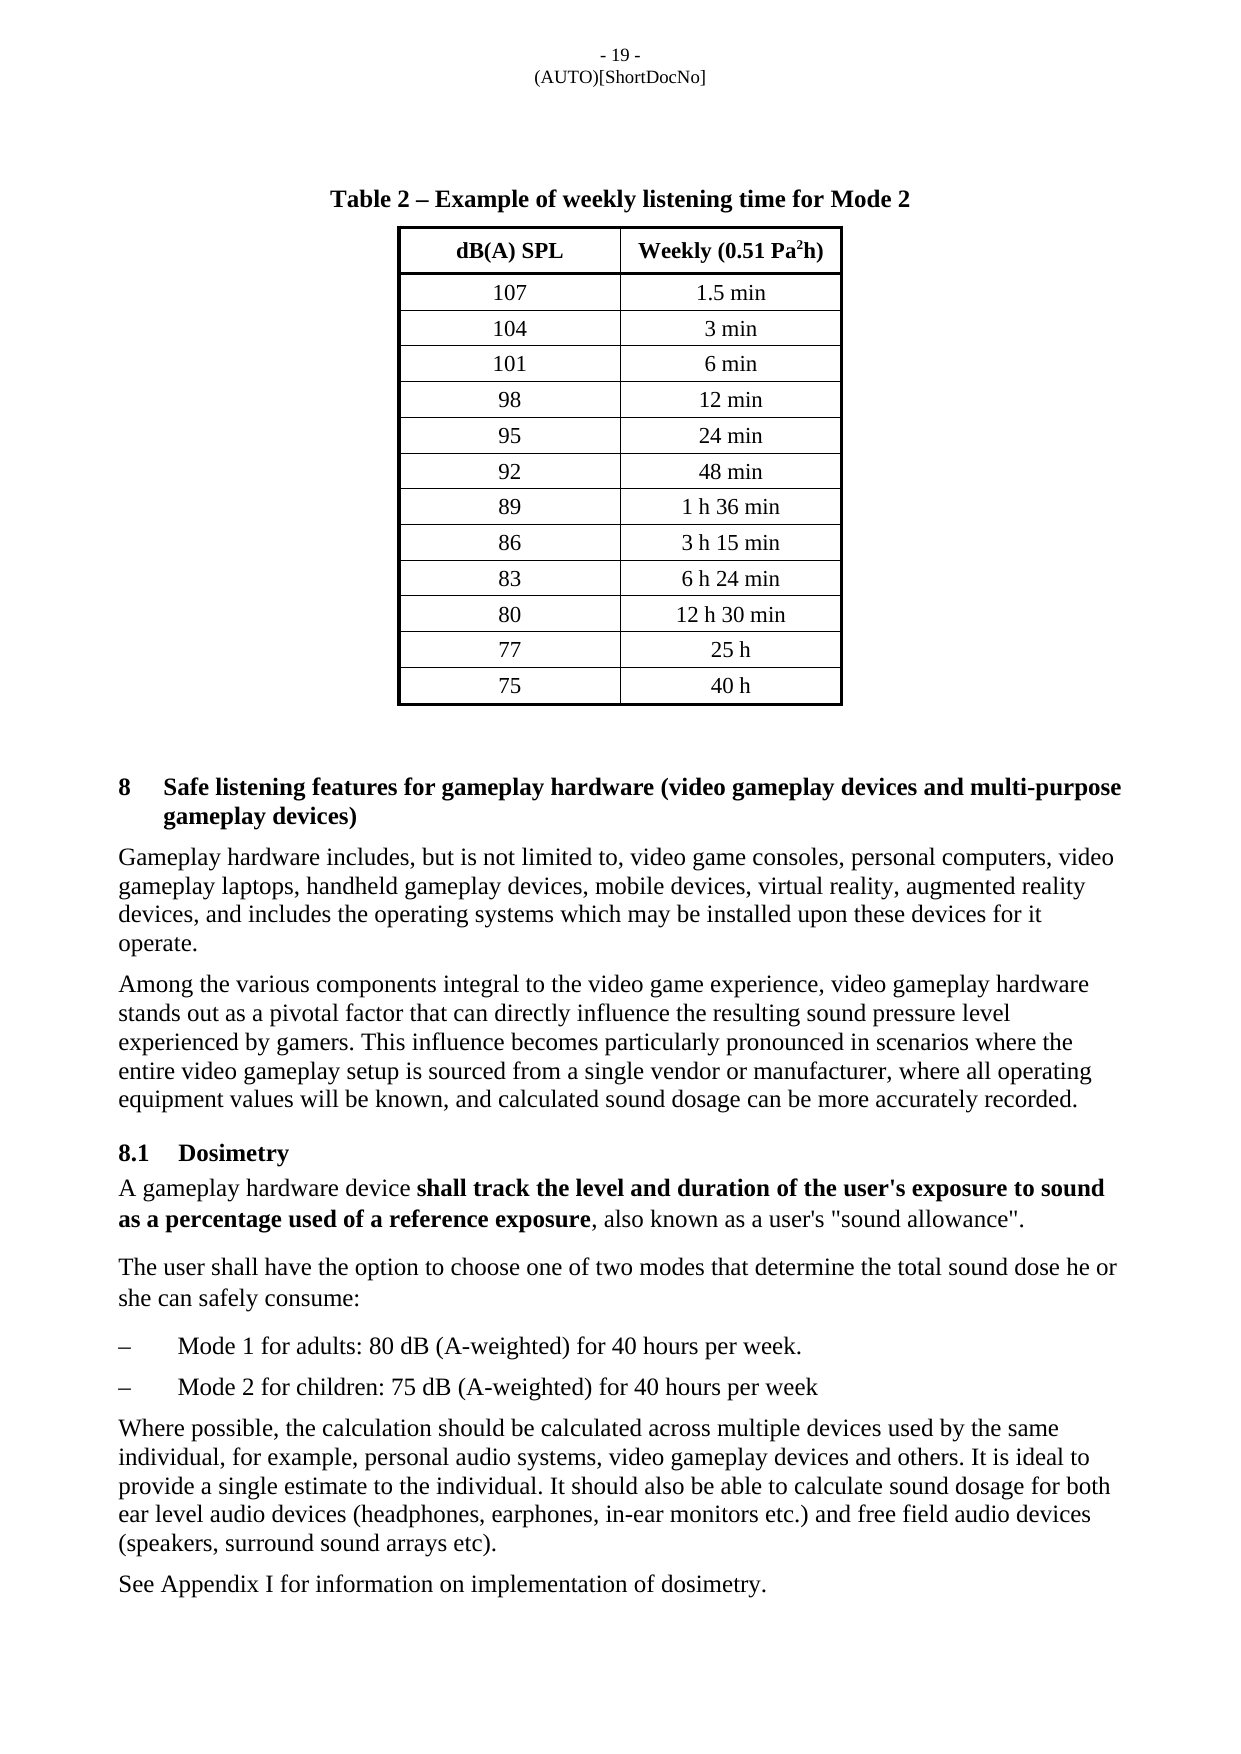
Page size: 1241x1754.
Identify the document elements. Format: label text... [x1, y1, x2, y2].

list Mode 1 for adults: 80 dB (A-weighted) for 40 hours per week. [118, 1331, 1122, 1359]
table_cell 3 h 15 min [621, 525, 840, 560]
table_cell 6 min [621, 346, 840, 381]
table_cell 1.5 min [621, 275, 840, 309]
text Where possible, the calculation should be calculated across multiple devices used by the same individual, for example, personal audio systems, video gameplay devices and others. It is ideal to provide a single estimate to the individual. It should also be able to calculate sound dosage for both ear level audio devices (headphones, earphones, in-ear monitors etc.) and free field audio devices (speakers, surround sound arrays etc). [118, 1413, 1122, 1557]
text See Appendix I for information on implementation of dosimetry. [118, 1569, 1122, 1598]
table_cell 40 h [621, 668, 840, 703]
table_cell 24 min [621, 418, 840, 452]
table_cell 92 [401, 454, 620, 488]
text A gameplay hardware device shall track the level and duration of the user's exposure to sound as a percentage used of a reference exposure, also known as a user's "sound allowance". [118, 1173, 1122, 1233]
table_cell 107 [401, 275, 620, 309]
table_header Weekly (0.51 Pa2h) [621, 229, 840, 272]
subtitle Safe listening features for gameplay hardware (video gameplay devices and multi-purpose gameplay devices) [118, 772, 1122, 829]
table_cell 89 [401, 489, 620, 524]
table_cell 25 h [621, 632, 840, 667]
table_cell 86 [401, 525, 620, 560]
text Among the various components integral to the video game experience, video gameplay hardware stands out as a pivotal factor that can directly influence the resulting sound pressure level experienced by gamers. This influence becomes particularly pronounced in scenarios where the entire video gameplay setup is sourced from a single vendor or manufacturer, where all operating equipment values will be known, and calculated sound dosage can be more accurately recorded. [118, 969, 1122, 1113]
text Gameplay hardware includes, but is not limited to, video game consoles, personal computers, video gameplay laptops, handheld gameplay devices, mobile devices, virtual reality, augmented reality devices, and includes the operating systems which may be installed upon these devices for it operate. [118, 842, 1122, 957]
table_cell 77 [401, 632, 620, 667]
table_cell 12 h 30 min [621, 596, 840, 631]
table_cell 80 [401, 596, 620, 631]
table_cell 12 min [621, 382, 840, 417]
table_header dB(A) SPL [401, 229, 620, 272]
subtitle Dosimetry [118, 1138, 1122, 1167]
table_cell 104 [401, 311, 620, 345]
table_cell 48 min [621, 454, 840, 488]
table_cell 101 [401, 346, 620, 381]
table_cell 1 h 36 min [621, 489, 840, 524]
text The user shall have the option to choose one of two modes that determine the total sound dose he or she can safely consume: [118, 1252, 1122, 1312]
table_cell 95 [401, 418, 620, 452]
table_cell 75 [401, 668, 620, 703]
table_cell 6 h 24 min [621, 561, 840, 595]
table_cell 98 [401, 382, 620, 417]
table_cell 83 [401, 561, 620, 595]
list Mode 2 for children: 75 dB (A-weighted) for 40 hours per week [118, 1372, 1122, 1401]
table_cell 3 min [621, 311, 840, 345]
title Table 2 – Example of weekly listening time for Mode 2 [118, 184, 1122, 213]
